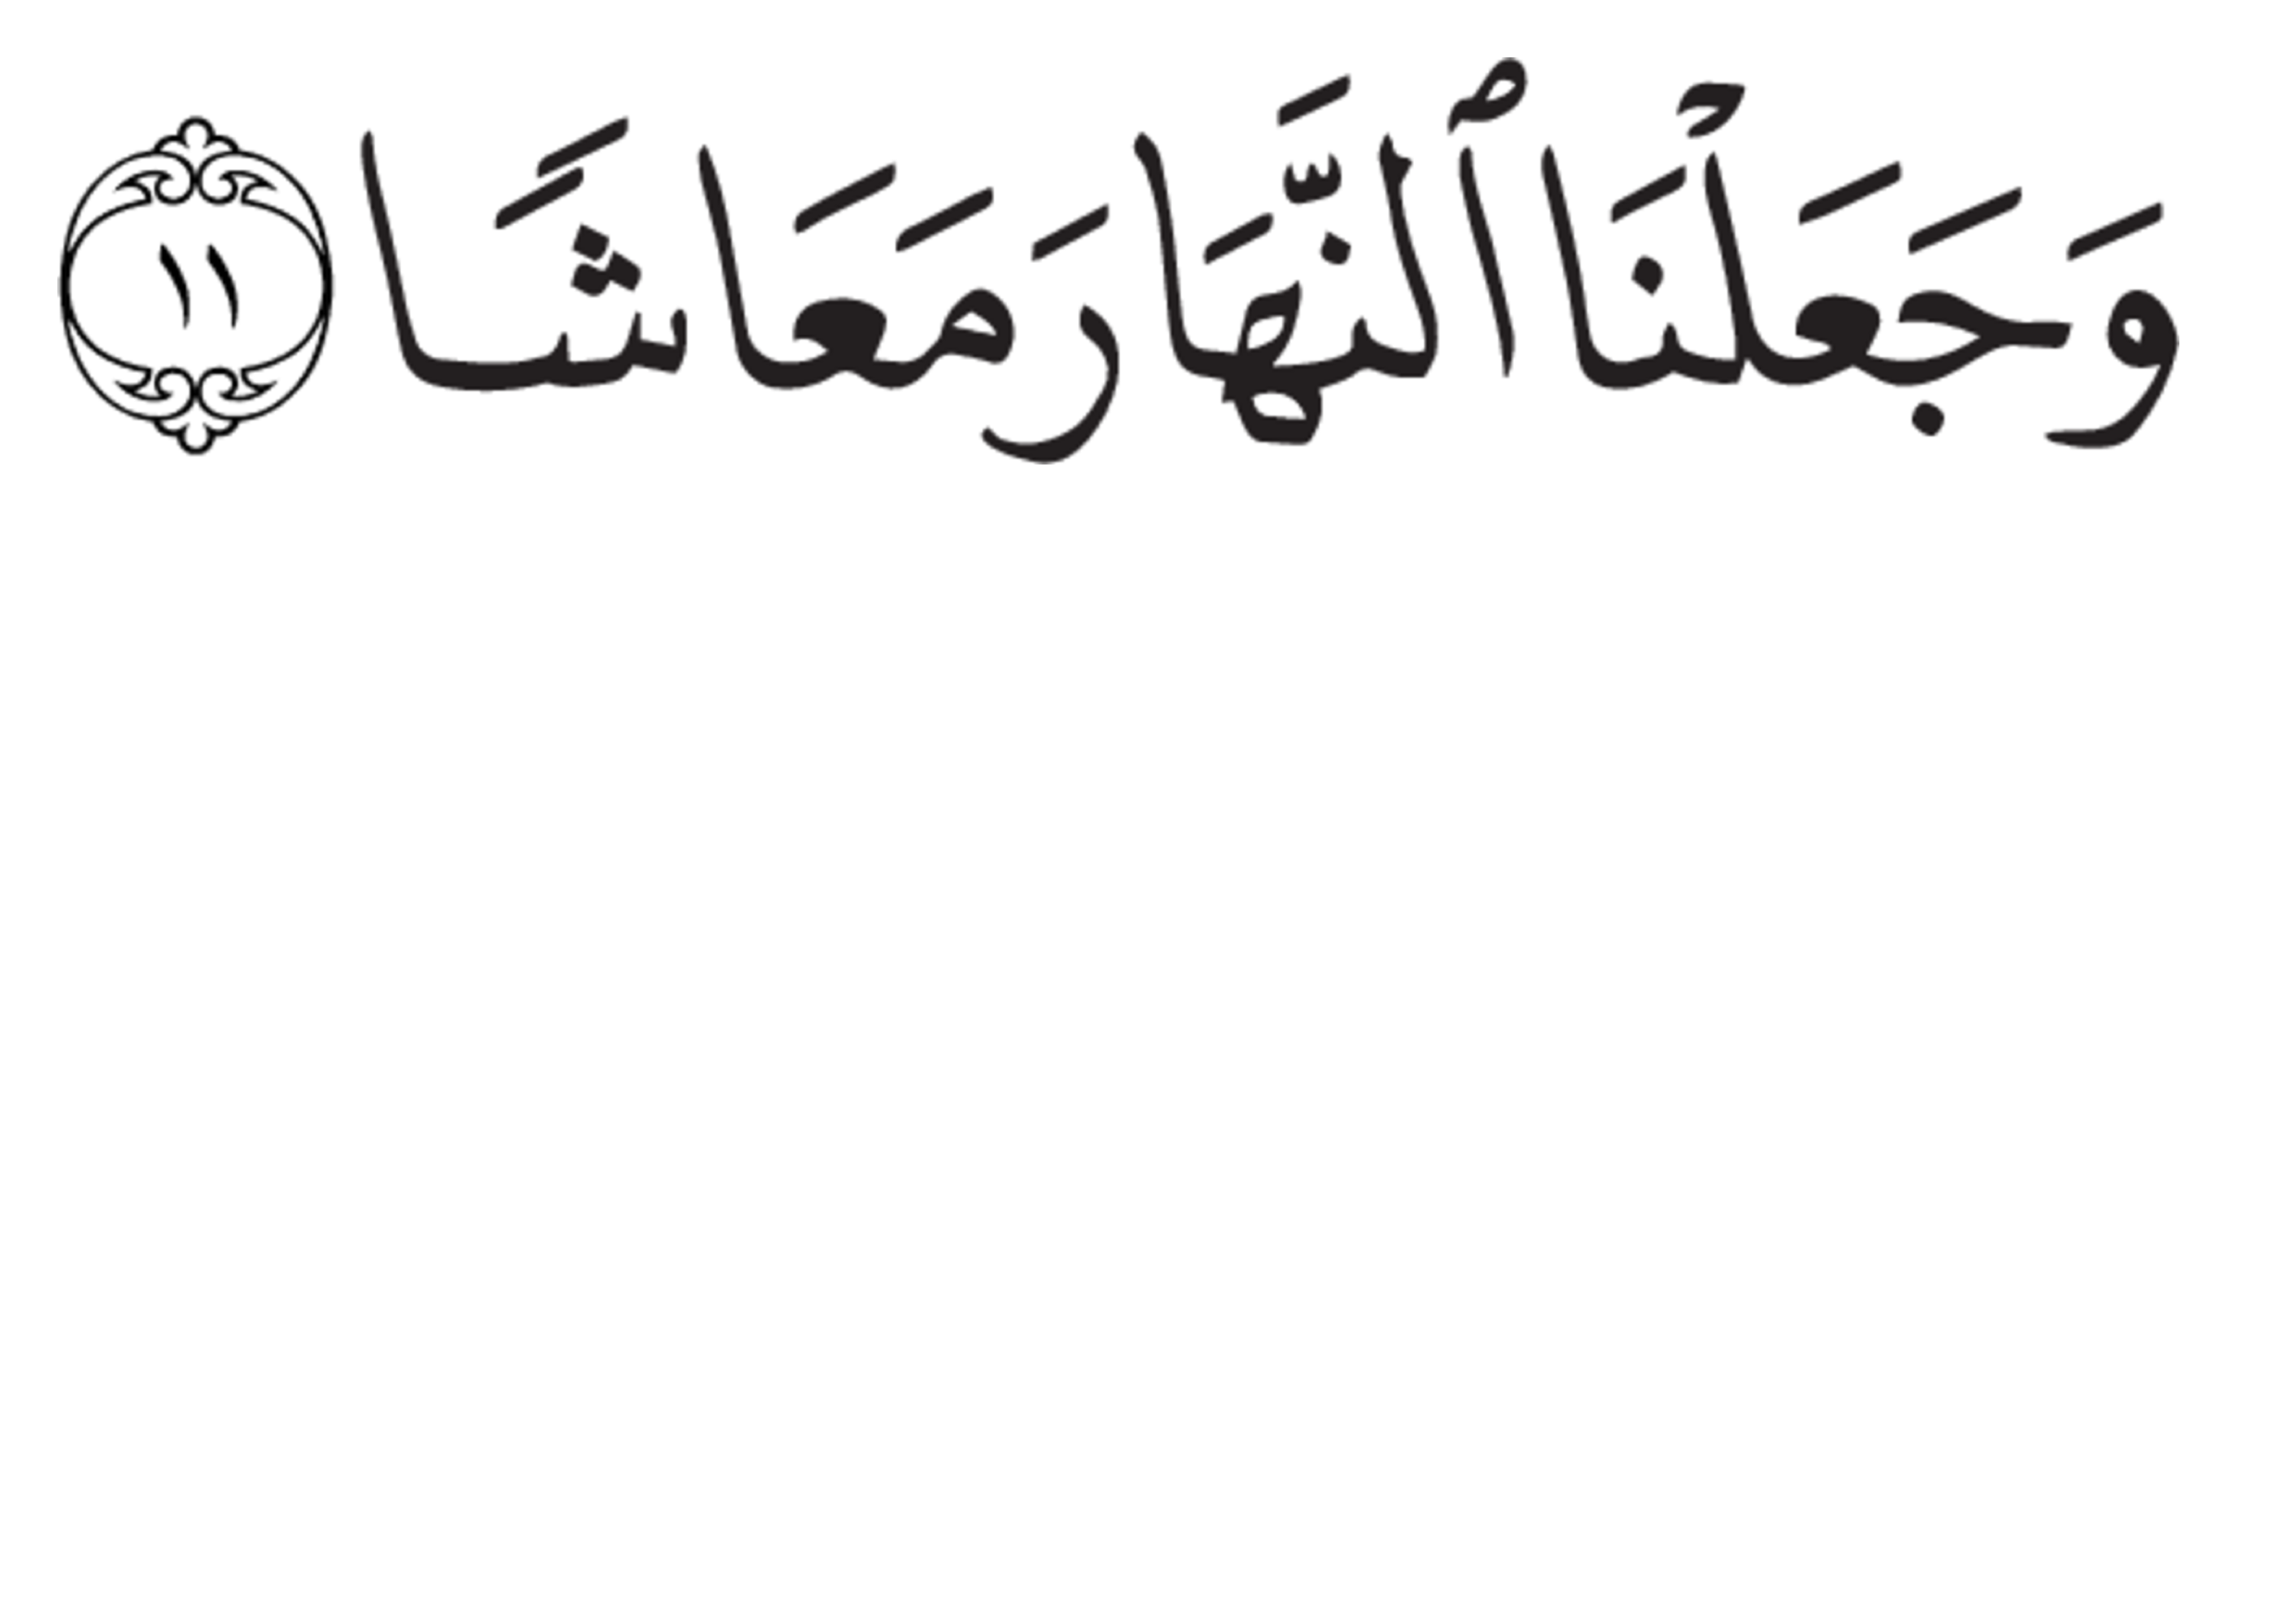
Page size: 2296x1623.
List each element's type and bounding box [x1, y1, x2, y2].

picture [57, 57, 2179, 465]
